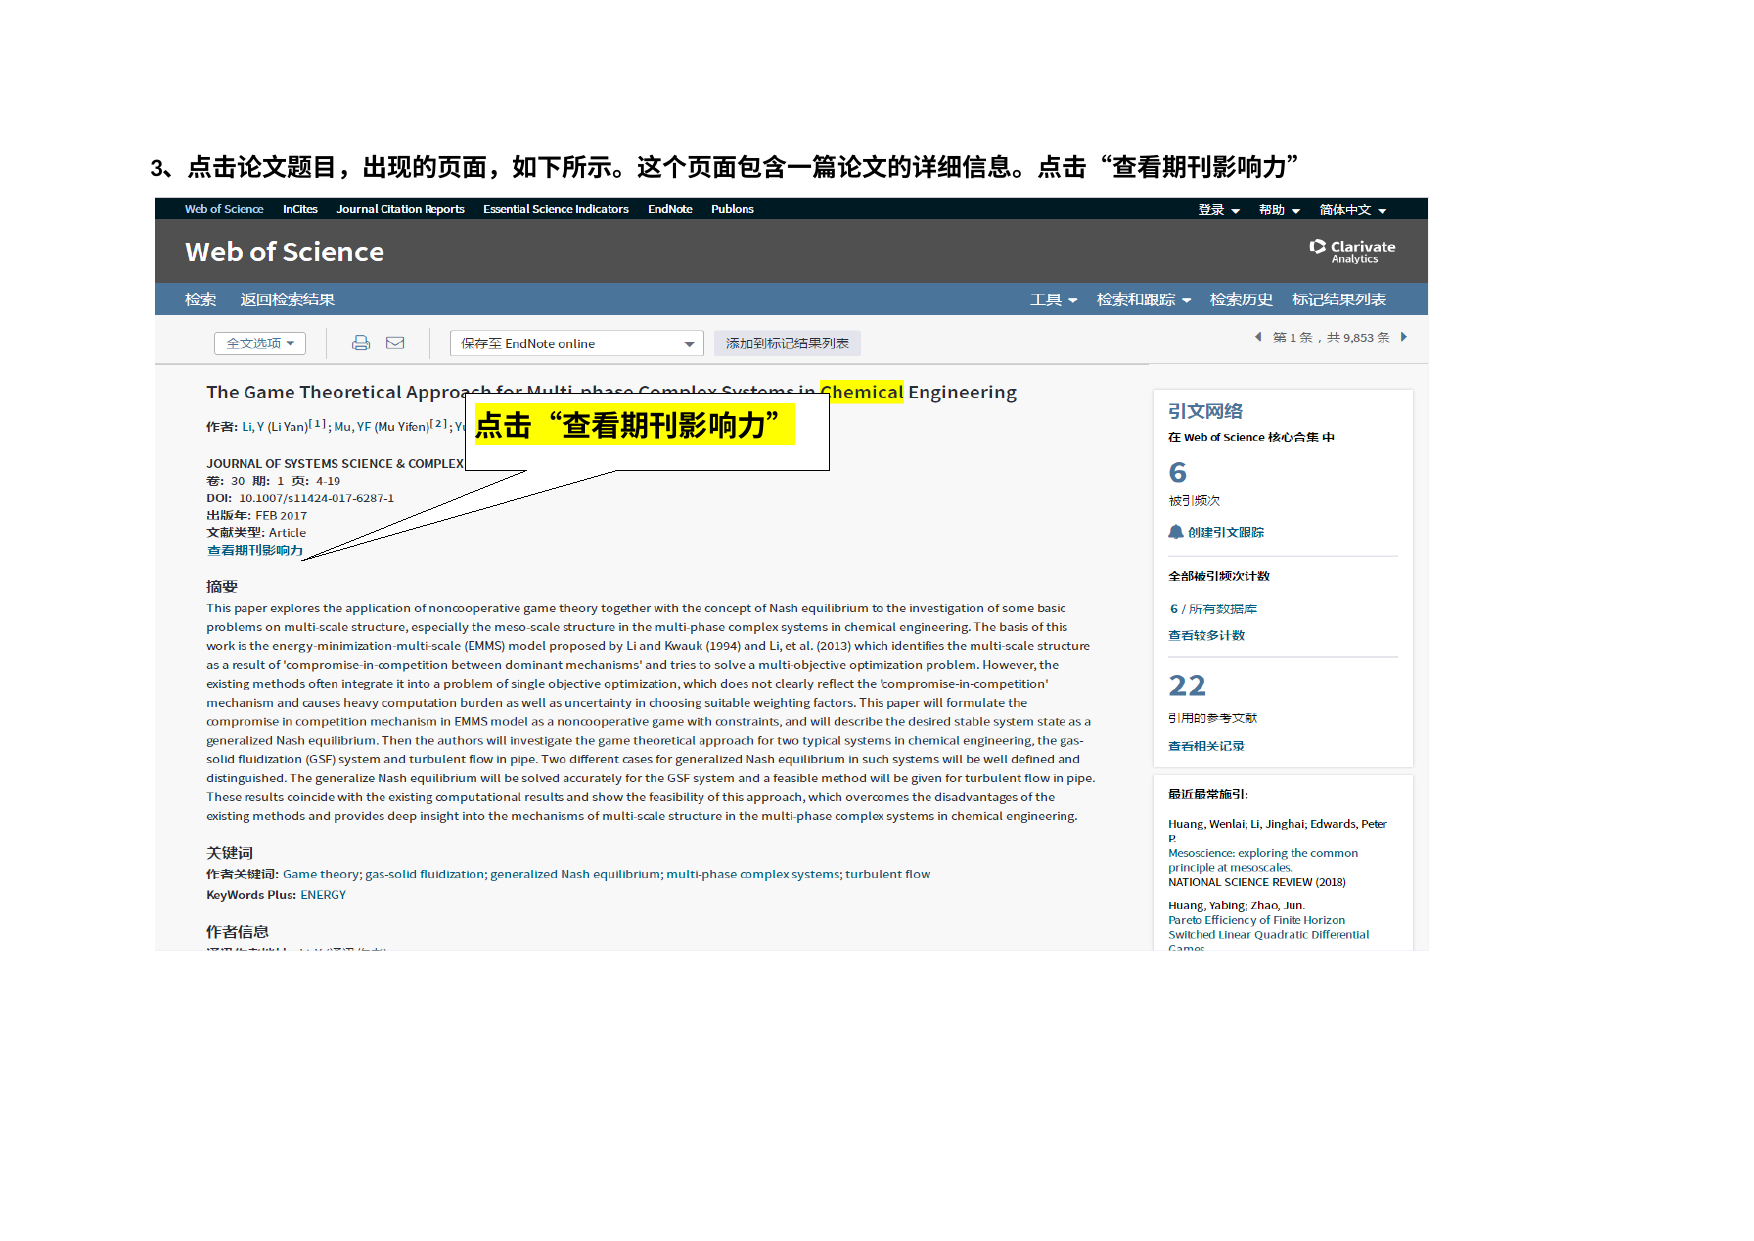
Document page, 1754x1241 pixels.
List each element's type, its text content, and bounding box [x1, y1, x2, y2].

picture [155, 197, 1429, 957]
text 3、点击论文题目，出现的页面，如下所示。这个页面包含一篇论文的详细信息。点击“查看期刊影响力” [150, 133, 1604, 198]
